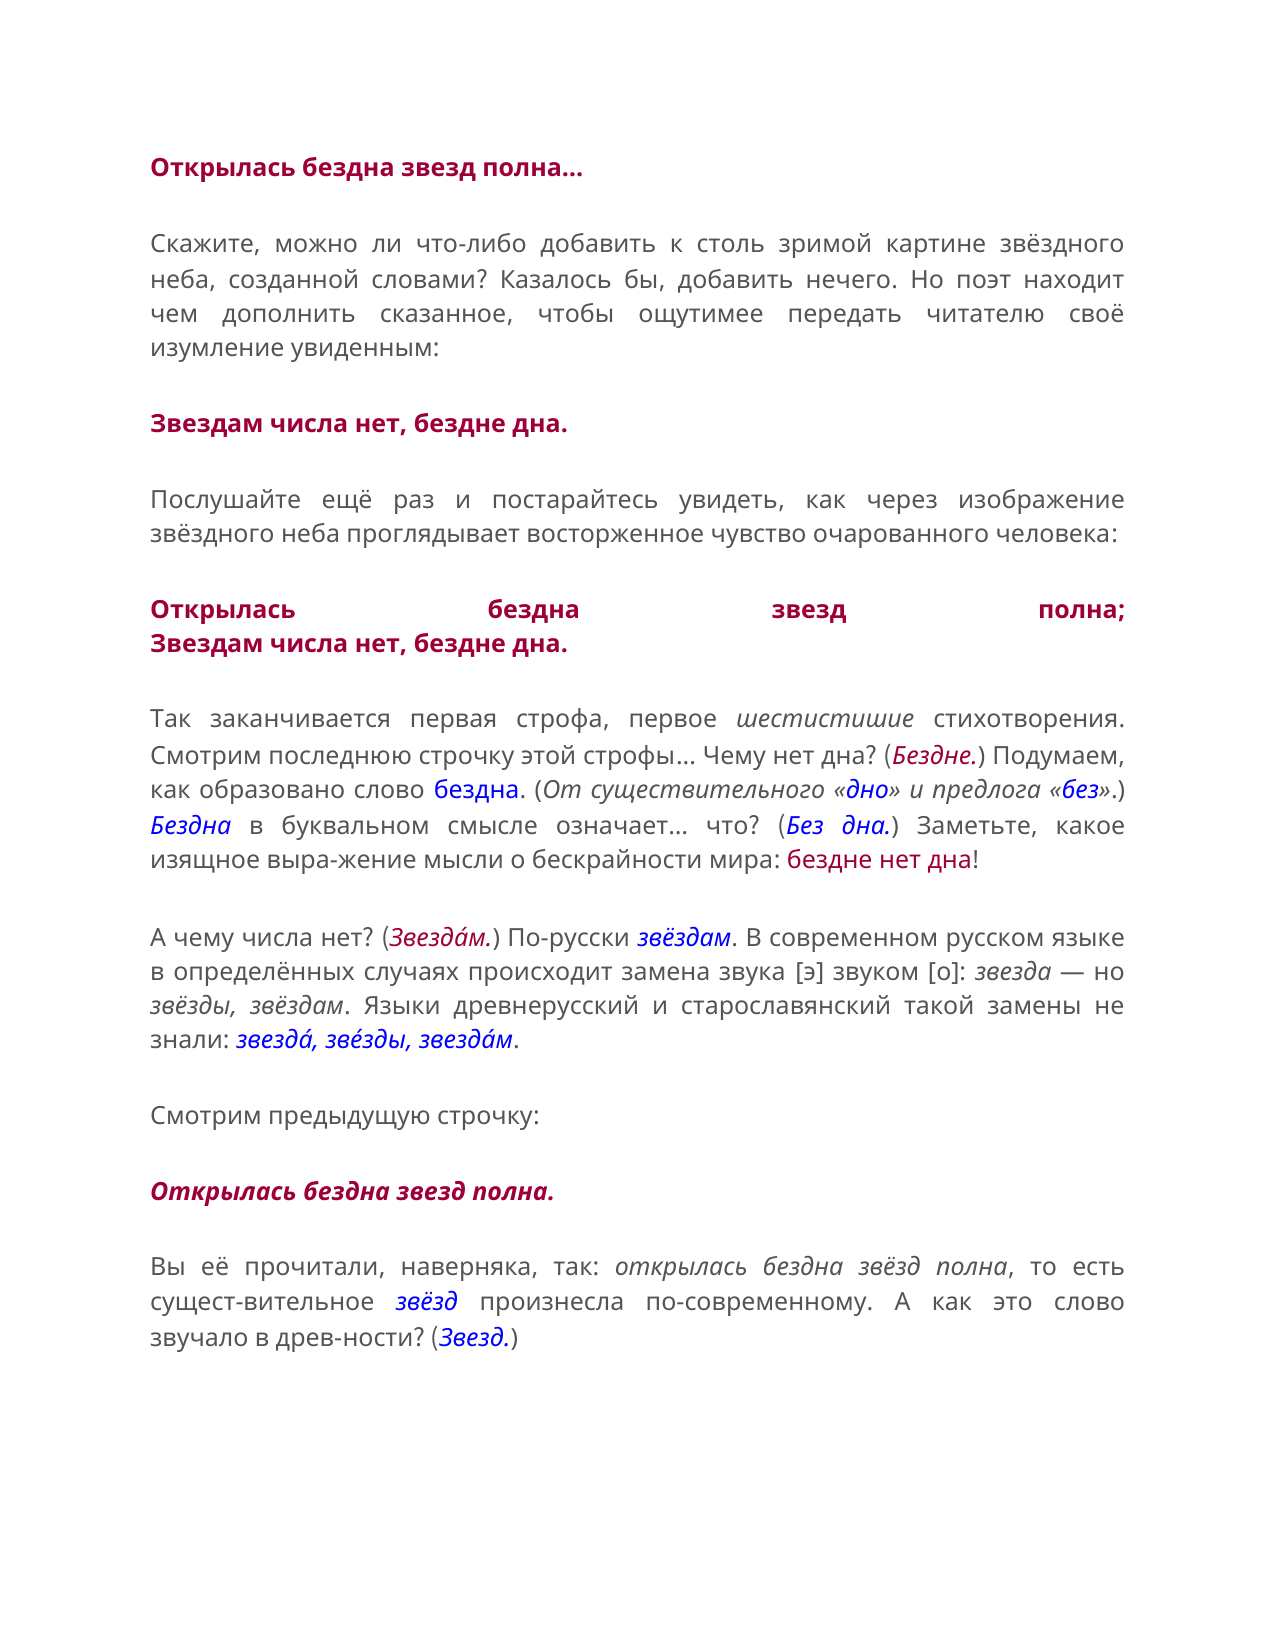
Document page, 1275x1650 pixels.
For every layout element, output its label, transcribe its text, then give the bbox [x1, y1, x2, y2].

text Звездам числа нет, бездне дна. [150, 406, 1125, 440]
text А чему числа нет? (Звездáм.) По-русски звёздам. В современном русском языке в определённых случаях происходит замена звука [э] звуком [о]: звезда — но звёзды, звёздам. Языки древнерусский и старославянский такой замены не знали: звездá, звéзды, звездáм. [150, 917, 1125, 1056]
text Скажите, можно ли что-либо добавить к столь зримой картине звёздного неба, созданной словами? Казалось бы, добавить нечего. Но поэт находит чем дополнить сказанное, чтобы ощутимее передать читателю своё изумление увиденным: [150, 226, 1125, 364]
text Открылась бездна звезд полна… [150, 150, 1125, 184]
text Смотрим предыдущую строчку: [150, 1098, 1125, 1132]
text Послушайте ещё раз и постарайтесь увидеть, как через изображение звёздного неба проглядывает восторженное чувство очарованного человека: [150, 482, 1125, 550]
text Вы её прочитали, наверняка, так: открылась бездна звёзд полна, то есть сущест-вительное звёзд произнесла по-современному. А как это слово звучало в древ-ности? (Звезд.) [150, 1249, 1125, 1353]
text Открылась бездна звезд полна; Звездам числа нет, бездне дна. [150, 591, 1125, 659]
text Так заканчивается первая строфа, первое шестистишие стихотворения. Смотрим последнюю строчку этой строфы... Чему нет дна? (Бездне.) Подумаем, как образовано слово бездна. (От существительного «дно» и предлога «без».) Бездна в буквальном смысле означает… что? (Без дна.) Заметьте, какое изящное выра-жение мысли о бескрайности мира: бездне нет дна! [150, 701, 1125, 876]
text Открылась бездна звезд полна. [150, 1173, 1125, 1207]
